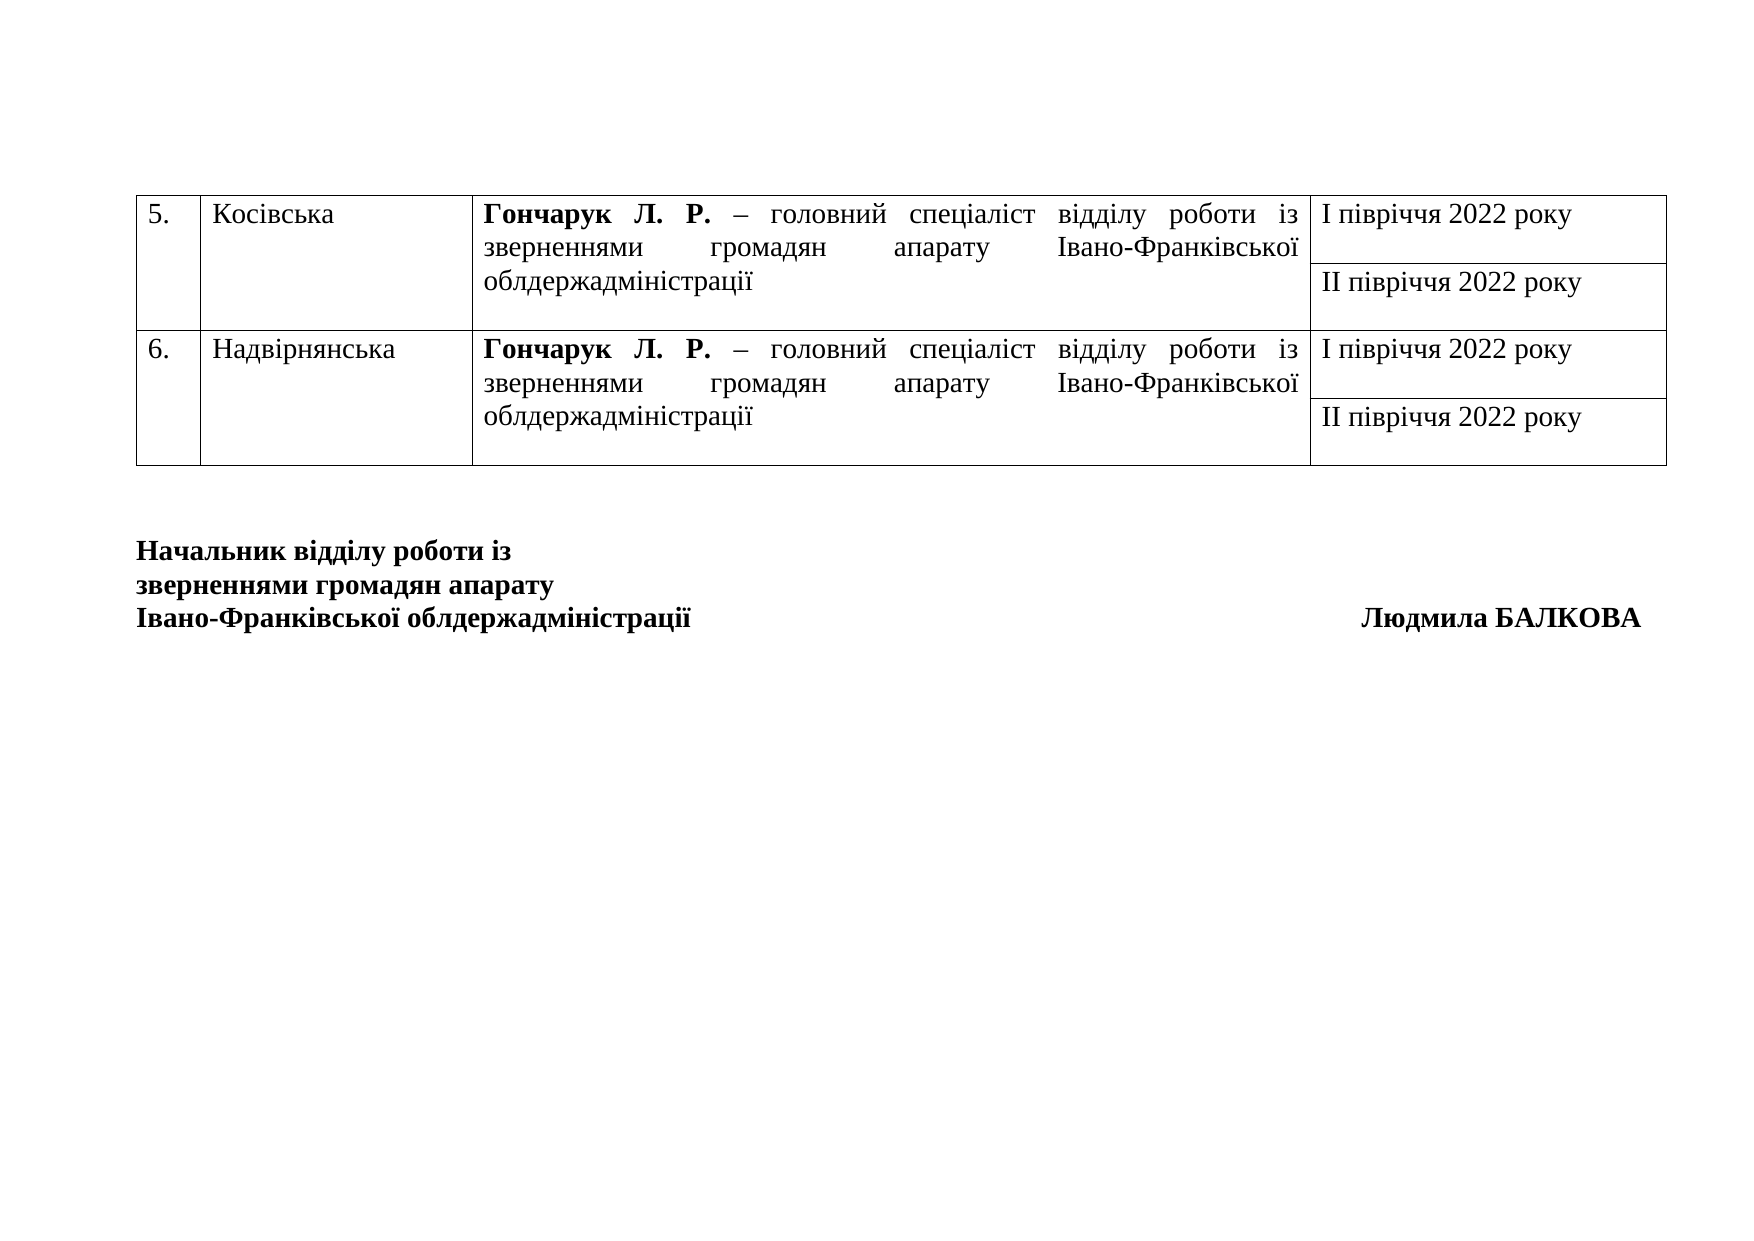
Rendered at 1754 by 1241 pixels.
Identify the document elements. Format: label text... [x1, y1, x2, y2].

table_cell Гончарук Л. Р. – головний спеціаліст відділу роботи із зверненнями громадян апарату Івано-Франківської облдержадміністрації [473, 331, 1310, 465]
text Івано-Франківської облдержадміністрації Людмила БАЛКОВА [136, 601, 1677, 634]
text зверненнями громадян апарату [136, 567, 1677, 601]
table_cell 5. [137, 196, 200, 330]
table_cell ІІ півріччя 2022 року [1311, 264, 1666, 330]
table_cell І півріччя 2022 року [1311, 331, 1666, 398]
table_cell Гончарук Л. Р. – головний спеціаліст відділу роботи із зверненнями громадян апарату Івано-Франківської облдержадміністрації [473, 196, 1310, 330]
text Начальник відділу роботи із [136, 533, 1677, 567]
table_cell Косівська [201, 196, 472, 330]
table_cell І півріччя 2022 року [1311, 196, 1666, 263]
table_cell ІІ півріччя 2022 року [1311, 399, 1666, 465]
table_cell 6. [137, 331, 200, 465]
table_cell Надвірнянська [201, 331, 472, 465]
